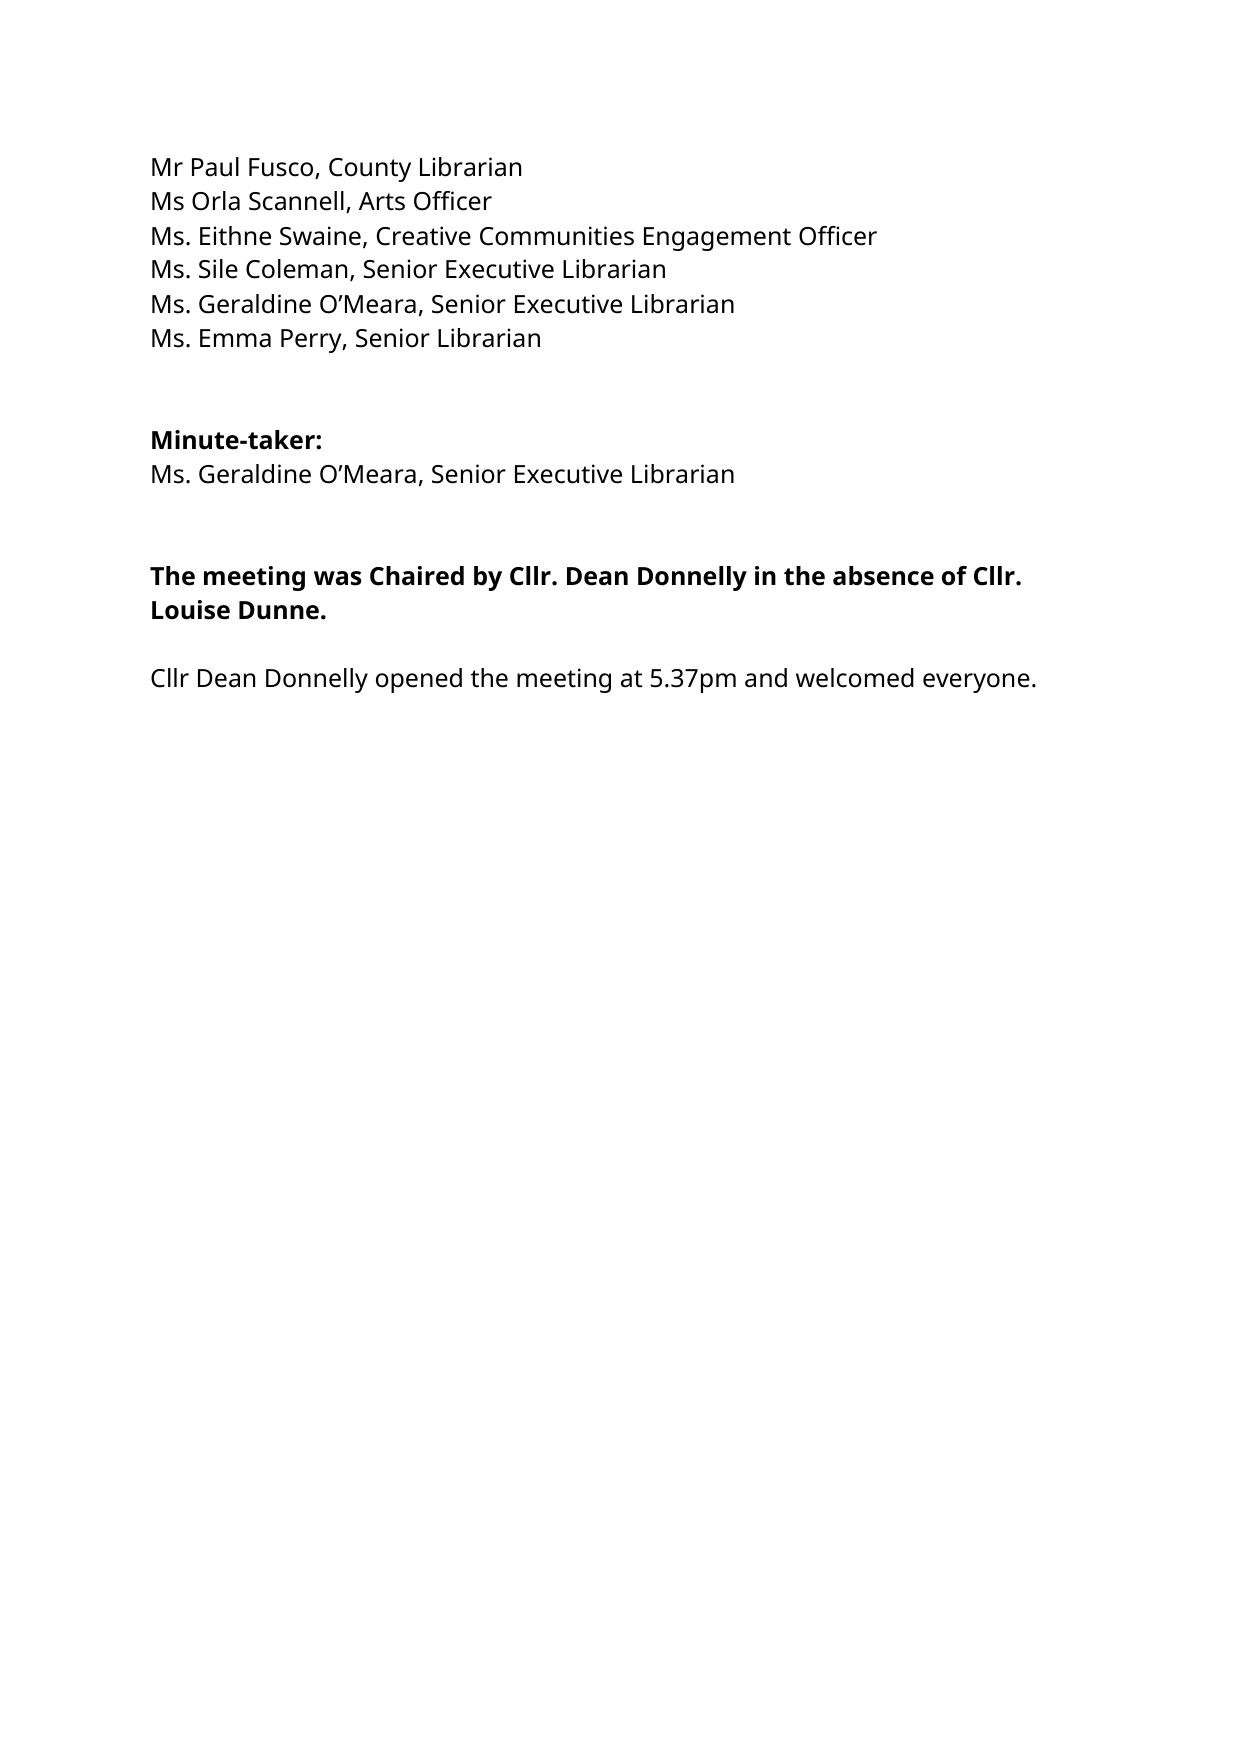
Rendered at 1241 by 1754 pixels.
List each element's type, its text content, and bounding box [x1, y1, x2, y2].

text Ms. Geraldine O’Meara, Senior Executive Librarian [150, 286, 1090, 320]
text Minute-taker: [150, 422, 1090, 457]
text Ms. Eithne Swaine, Creative Communities Engagement Officer [150, 218, 1090, 252]
text Mr Paul Fusco, County Librarian [150, 150, 1090, 184]
text Cllr Dean Donnelly opened the meeting at 5.37pm and welcomed everyone. [150, 661, 1090, 695]
text Ms Orla Scannell, Arts Officer [150, 184, 1090, 218]
text Ms. Geraldine O’Meara, Senior Executive Librarian [150, 457, 1090, 491]
text Ms. Sile Coleman, Senior Executive Librarian [150, 252, 1090, 286]
text Ms. Emma Perry, Senior Librarian [150, 320, 1090, 354]
text The meeting was Chaired by Cllr. Dean Donnelly in the absence of Cllr. Louise Dunne. [150, 559, 1090, 627]
